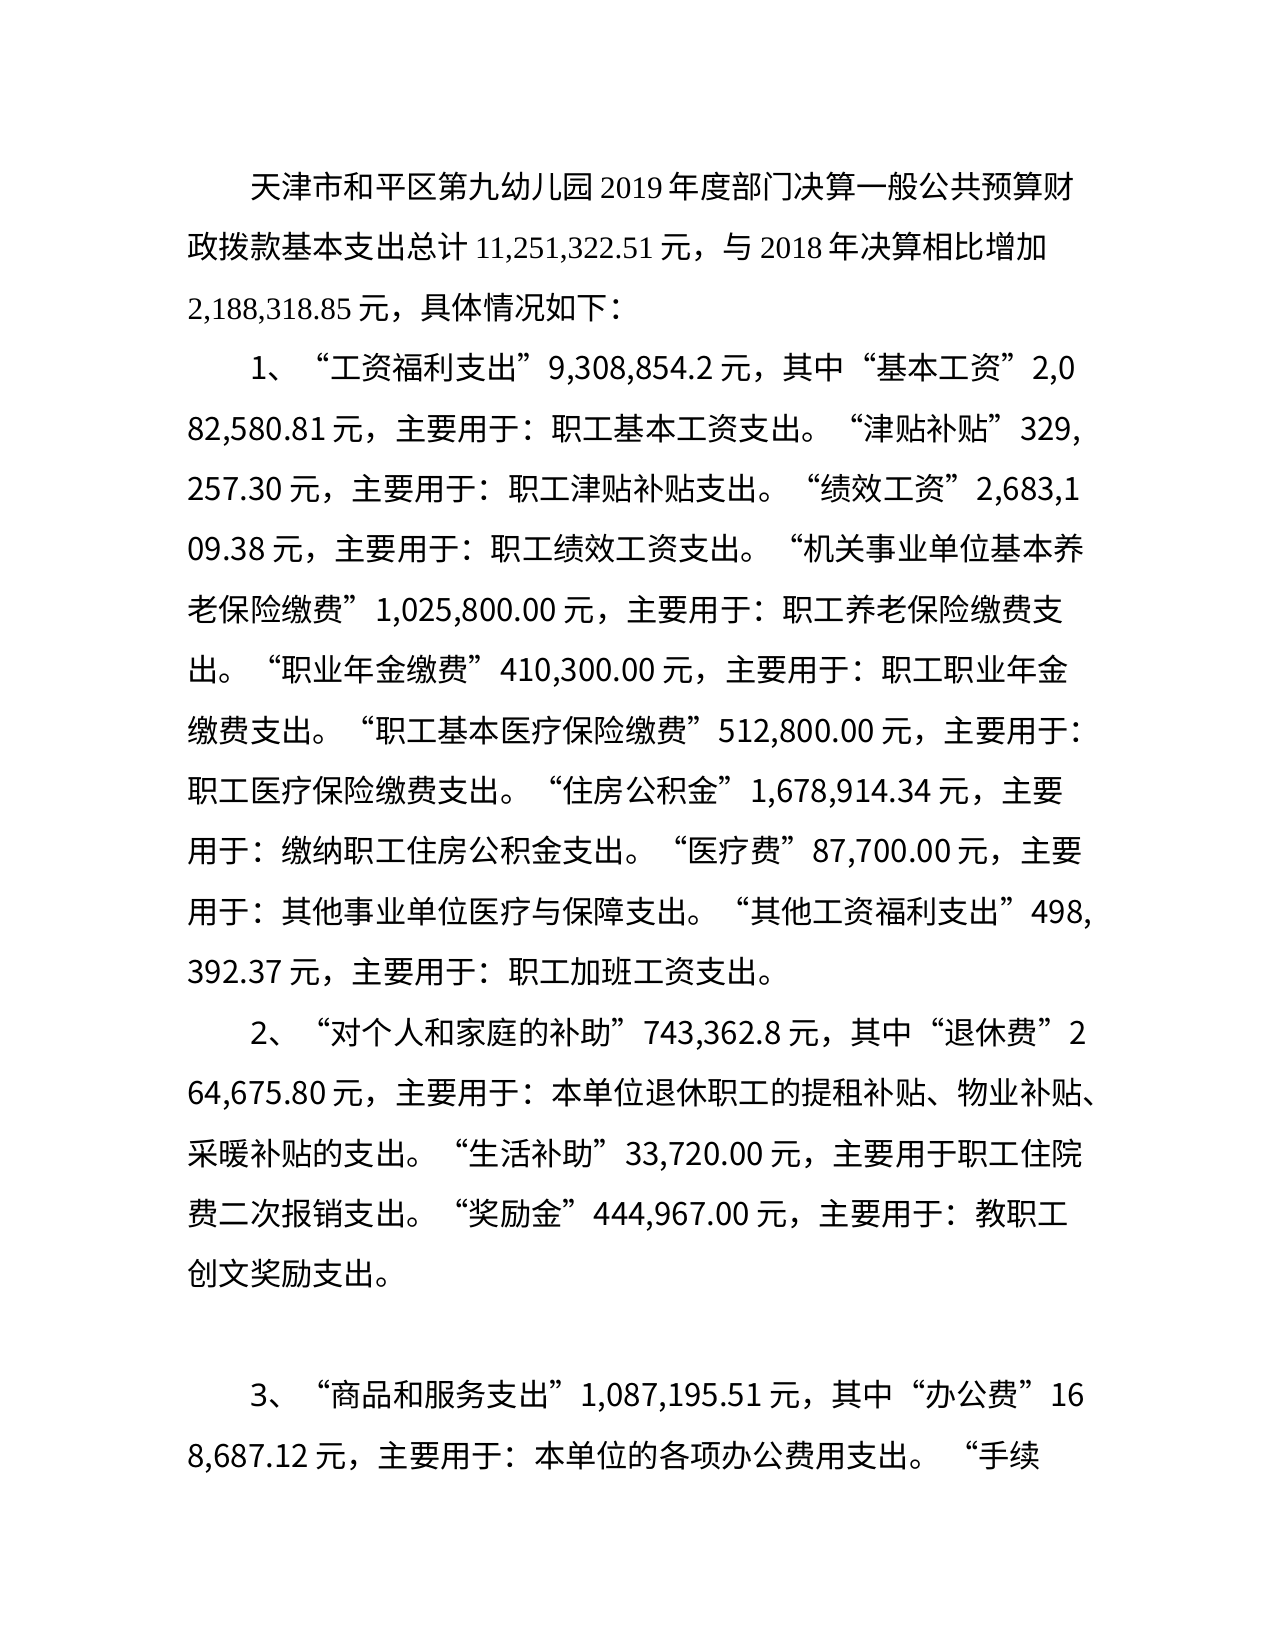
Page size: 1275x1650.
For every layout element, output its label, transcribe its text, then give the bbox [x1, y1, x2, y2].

text 1、“工资福利支出”9,308,854.2元，其中“基本工资”2,082,580.81元，主要用于：职工基本工资支出。“津贴补贴”329,257.30元，主要用于：职工津贴补贴支出。“绩效工资”2,683,109.38元，主要用于：职工绩效工资支出。“机关事业单位基本养老保险缴费”1,025,800.00元，主要用于：职工养老保险缴费支出。“职业年金缴费”410,300.00元，主要用于：职工职业年金缴费支出。“职工基本医疗保险缴费”512,800.00元，主要用于：职工医疗保险缴费支出。“住房公积金”1,678,914.34元，主要用于：缴纳职工住房公积金支出。“医疗费”87,700.00元，主要用于：其他事业单位医疗与保障支出。“其他工资福利支出”498,392.37元，主要用于：职工加班工资支出。 [187, 331, 1087, 996]
text 2、“对个人和家庭的补助”743,362.8元，其中“退休费”264,675.80元，主要用于：本单位退休职工的提租补贴、物业补贴、采暖补贴的支出。“生活补助”33,720.00元，主要用于职工住院费二次报销支出。“奖励金”444,967.00元，主要用于：教职工创文奖励支出。 [187, 996, 1087, 1298]
text 天津市和平区第九幼儿园2019年度部门决算一般公共预算财政拨款基本支出总计11,251,322.51元，与2018年决算相比增加2,188,318.85元，具体情况如下： [187, 150, 1087, 331]
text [187, 1358, 1087, 1479]
